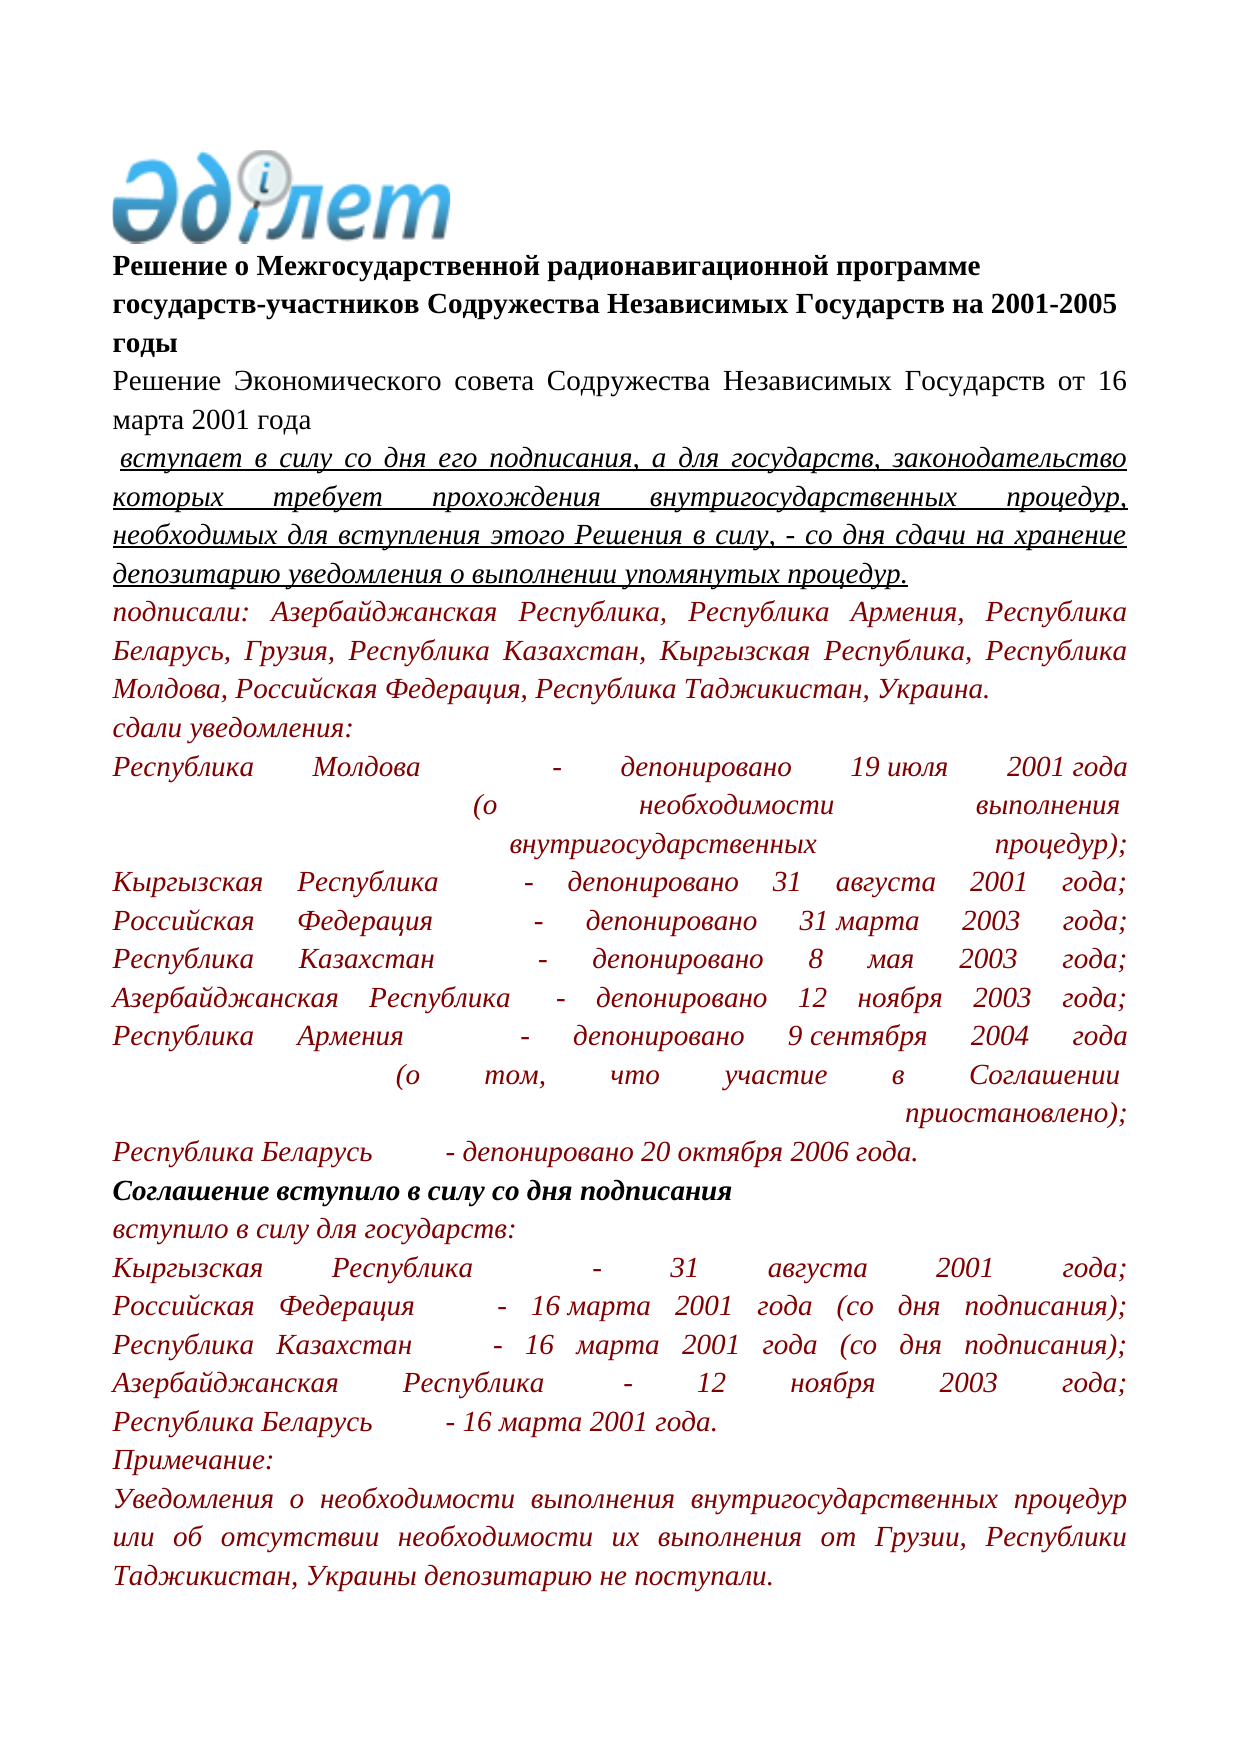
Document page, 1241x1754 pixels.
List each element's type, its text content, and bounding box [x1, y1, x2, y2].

text вступило в силу для государств: [112, 1211, 1128, 1245]
text Республика Молдова - депонировано 19 июля 2001 года (о необходимости выполнения внутригосударственных процедур); Кыргызская Республика - депонировано 31 августа 2001 года; Российская Федерация - депонировано 31 марта 2003 года; Республика Казахстан - депонировано 8 мая 2003 года; Азербайджанская Республика - депонировано 12 ноября 2003 года; Республика Армения - депонировано 9 сентября 2004 года (о том, что участие в Соглашении приостановлено); Республика Беларусь - депонировано 20 октября 2006 года. [112, 749, 1128, 1168]
picture [112, 150, 451, 244]
text Кыргызская Республика - 31 августа 2001 года; Российская Федерация - 16 марта 2001 года (со дня подписания); Республика Казахстан - 16 марта 2001 года (со дня подписания); Азербайджанская Республика - 12 ноября 2003 года; Республика Беларусь - 16 марта 2001 года. [112, 1250, 1128, 1437]
text вступает в силу со дня его подписания, а для государств, законодательство которых требует прохождения внутригосударственных процедур, необходимых для вступления этого Решения в силу, - со дня сдачи на хранение депозитарию уведомления о выполнении упомянутых процедур. [112, 509, 1128, 589]
text Примечание: [112, 1442, 1128, 1476]
text Уведомления о необходимости выполнения внутригосударственных процедур или об отсутствии необходимости их выполнения от Грузии, Республики Таджикистан, Украины депозитарию не поступали. [112, 1481, 1128, 1592]
text Соглашение вступило в силу со дня подписания [112, 1173, 1128, 1206]
text вступает в силу со дня его подписания, а для государств, законодательство которых требует прохождения внутригосударственных процедур, необходимых для вступления этого Решения в силу, - со дня сдачи на хранение депозитарию уведомления о выполнении упомянутых процедур. [112, 440, 1128, 508]
text Решение о Межгосударственной радионавигационной программе государств-участников Содружества Независимых Государств на 2001-2005 годы [112, 248, 1128, 358]
text Решение Экономического совета Содружества Независимых Государств от 16 марта 2001 года [112, 363, 1128, 435]
text сдали уведомления: [112, 710, 1128, 744]
text подписали: Азербайджанская Республика, Республика Армения, Республика Беларусь, Грузия, Республика Казахстан, Кыргызская Республика, Республика Молдова, Российская Федерация, Республика Таджикистан, Украина. [112, 594, 1128, 705]
